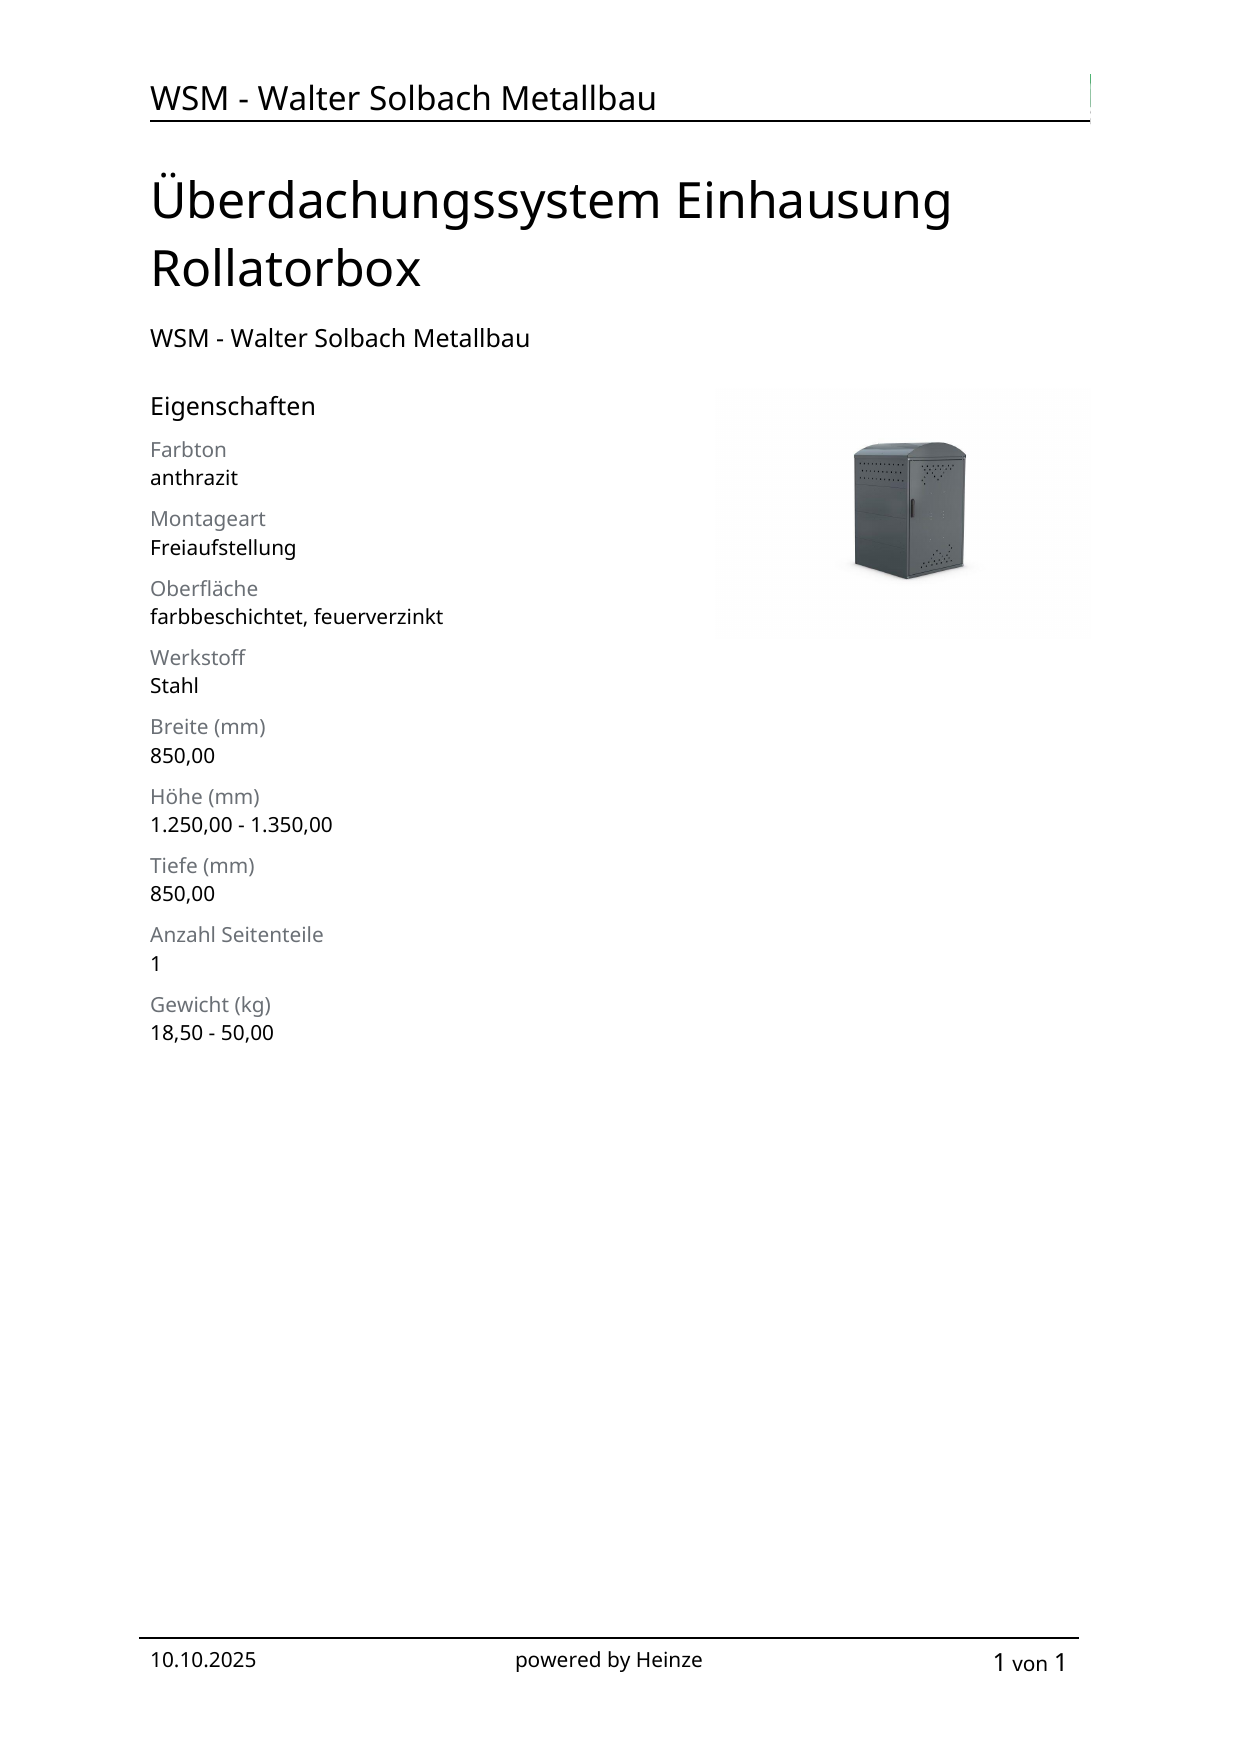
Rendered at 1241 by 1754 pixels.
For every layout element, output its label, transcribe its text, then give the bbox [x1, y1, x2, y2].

text Tiefe (mm) [150, 851, 1090, 879]
text WSM - Walter Solbach Metallbau [150, 320, 1090, 354]
picture [715, 388, 1091, 639]
text Anzahl Seitenteile [150, 921, 1090, 949]
text 850,00 [150, 741, 1090, 769]
text Werkstoff [150, 643, 1090, 671]
text Höhe (mm) [150, 782, 1090, 810]
text Farbton [150, 435, 715, 463]
text 850,00 [150, 879, 1090, 908]
text Überdachungssystem Einhausung Rollatorbox [150, 165, 1090, 301]
text Montageart [150, 504, 715, 533]
text 1.250,00 - 1.350,00 [150, 810, 1090, 839]
text 18,50 - 50,00 [150, 1018, 1090, 1047]
text 1 [150, 949, 1090, 977]
text Gewicht (kg) [150, 990, 1090, 1018]
text Freiaufstellung [150, 533, 715, 561]
text Breite (mm) [150, 712, 1090, 741]
text farbbeschichtet, feuerverzinkt [150, 602, 715, 631]
text Oberfläche [150, 574, 715, 602]
text Stahl [150, 671, 1090, 700]
text anthrazit [150, 463, 715, 492]
text Eigenschaften [150, 388, 715, 422]
